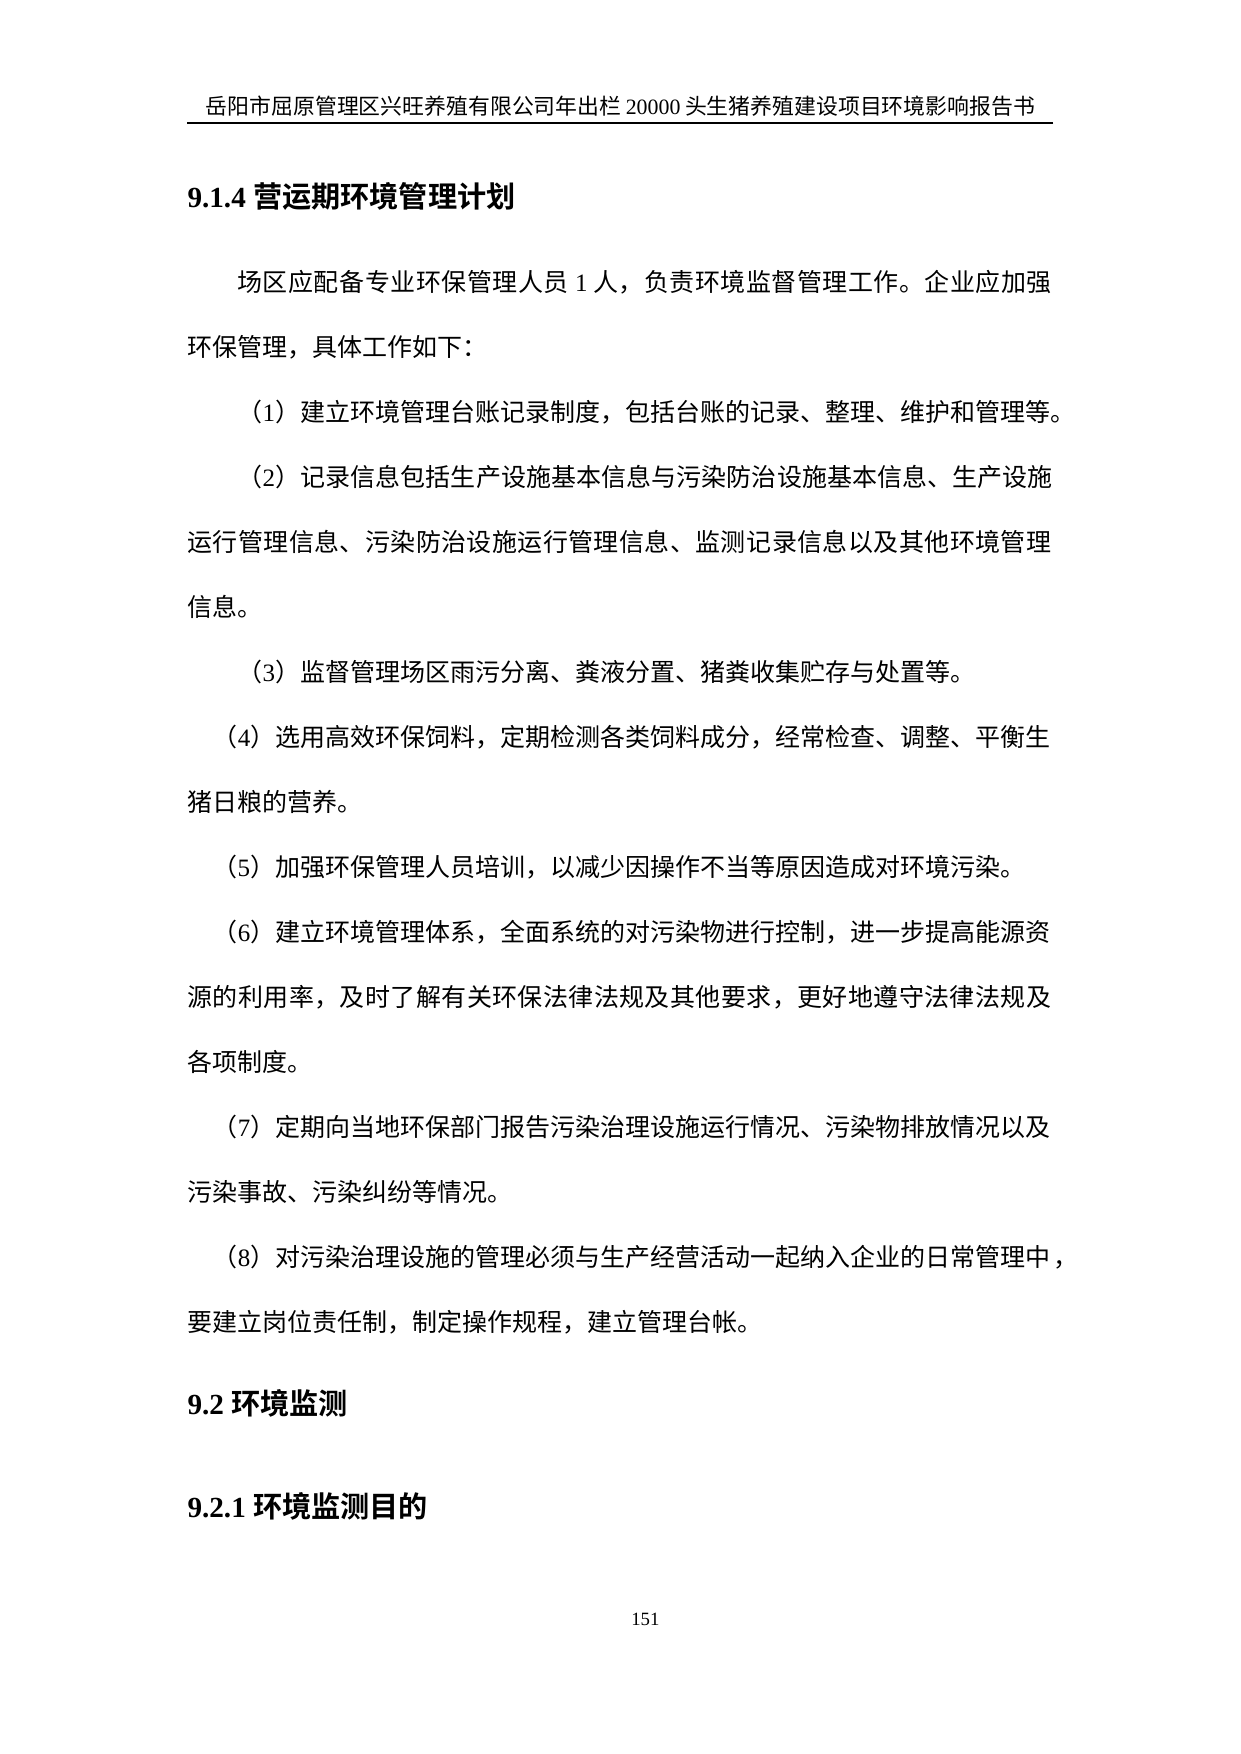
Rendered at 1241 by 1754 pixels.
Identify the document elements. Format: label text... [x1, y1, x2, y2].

text （6）建立环境管理体系，全面系统的对污染物进行控制，进一步提高能源资源的利用率，及时了解有关环保法律法规及其他要求，更好地遵守法律法规及各项制度。 [187, 898, 1053, 1093]
text （3）监督管理场区雨污分离、粪液分置、猪粪收集贮存与处置等。 [187, 638, 1053, 703]
text 9.2.1 环境监测目的 [187, 1472, 1053, 1537]
text （7）定期向当地环保部门报告污染治理设施运行情况、污染物排放情况以及污染事故、污染纠纷等情况。 [187, 1093, 1053, 1223]
text （8）对污染治理设施的管理必须与生产经营活动一起纳入企业的日常管理中，要建立岗位责任制，制定操作规程，建立管理台帐。 [187, 1223, 1053, 1353]
text 9.1.4 营运期环境管理计划 [187, 162, 1053, 227]
text （5）加强环保管理人员培训，以减少因操作不当等原因造成对环境污染。 [187, 833, 1053, 898]
text （4）选用高效环保饲料，定期检测各类饲料成分，经常检查、调整、平衡生猪日粮的营养。 [187, 703, 1053, 833]
subtitle 9.2 环境监测 [187, 1369, 1053, 1434]
text 场区应配备专业环保管理人员1人，负责环境监督管理工作。企业应加强环保管理，具体工作如下： [187, 248, 1053, 378]
text （1）建立环境管理台账记录制度，包括台账的记录、整理、维护和管理等。 [187, 378, 1053, 443]
text （2）记录信息包括生产设施基本信息与污染防治设施基本信息、生产设施运行管理信息、污染防治设施运行管理信息、监测记录信息以及其他环境管理信息。 [187, 443, 1053, 638]
